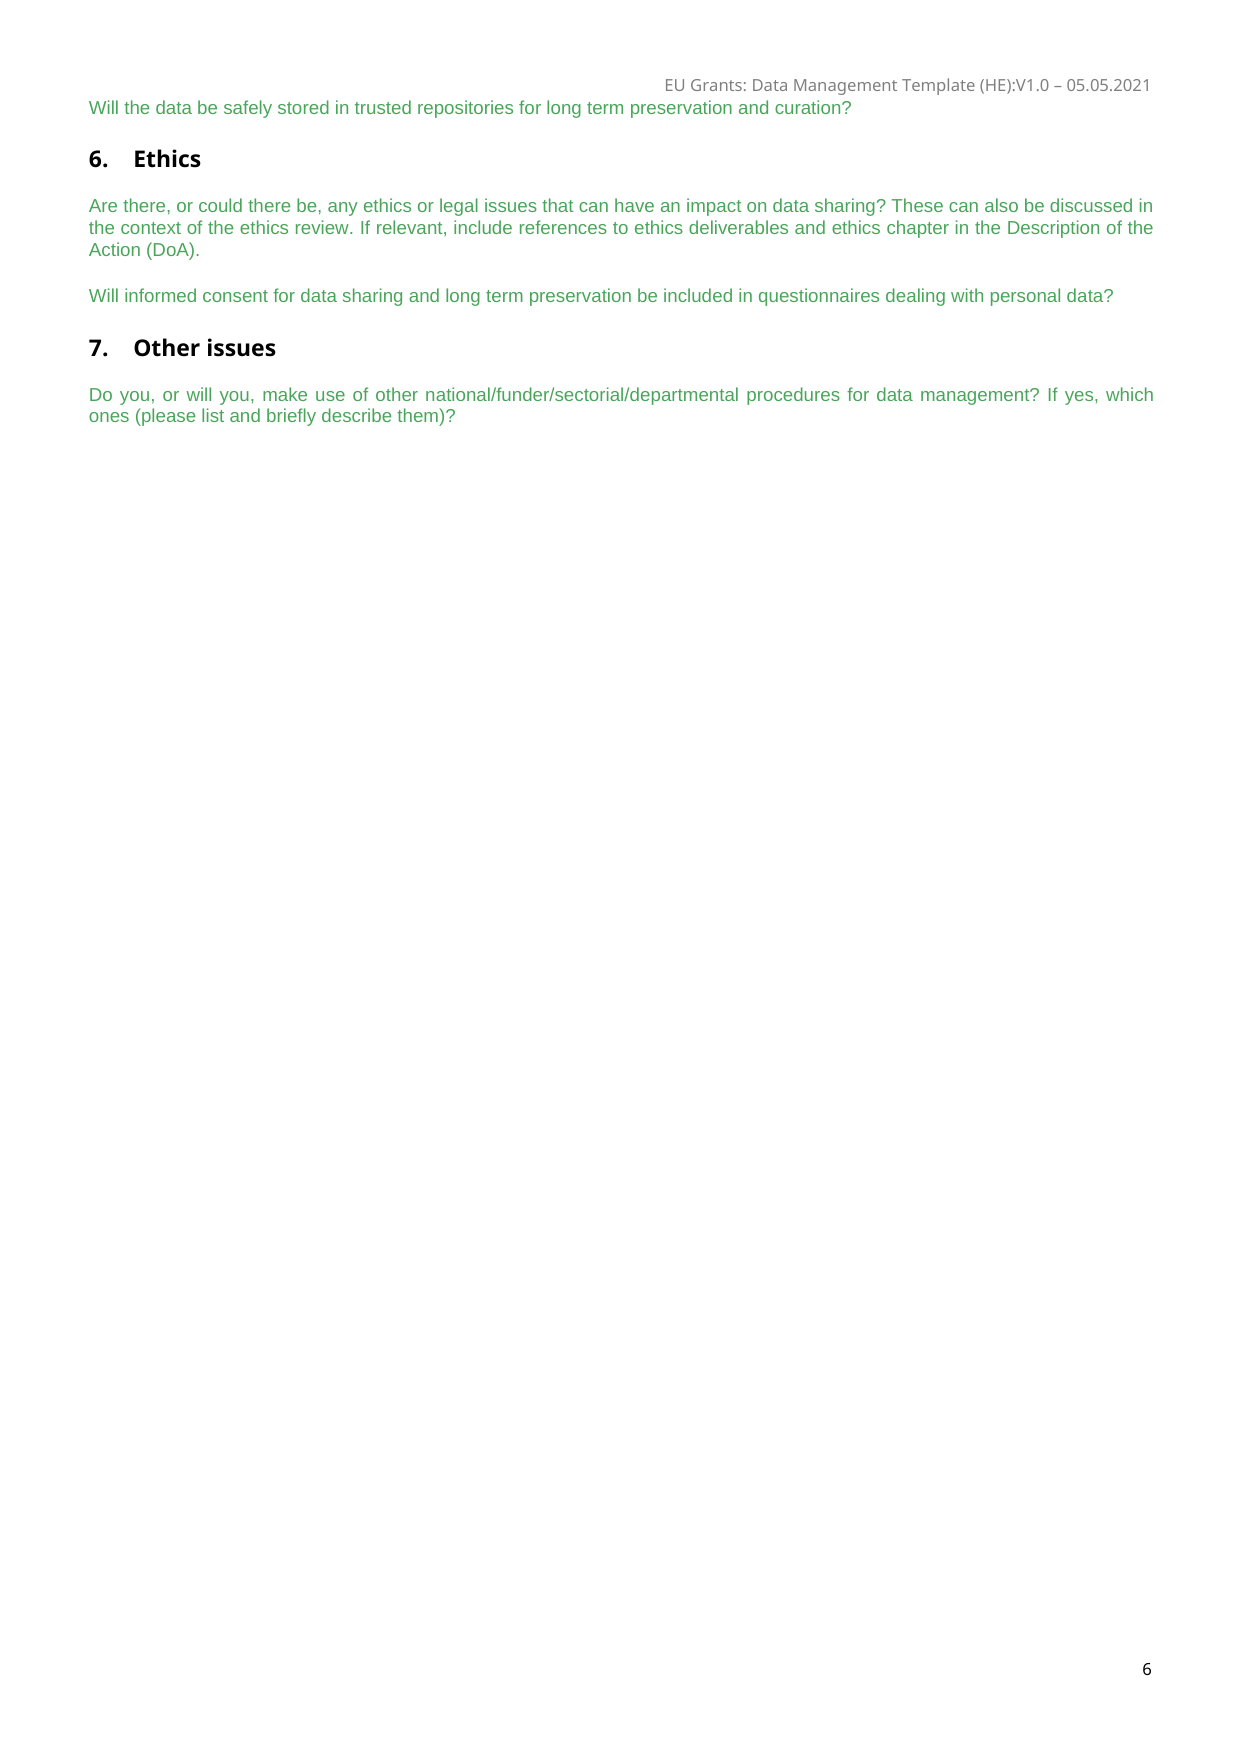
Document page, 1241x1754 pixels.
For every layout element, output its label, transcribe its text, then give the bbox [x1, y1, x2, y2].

subtitle Ethics [89, 143, 1152, 174]
text Will informed consent for data sharing and long term preservation be included in questionnaires dealing with personal data? [89, 285, 1155, 306]
text Will the data be safely stored in trusted repositories for long term preservation and curation? [89, 97, 1155, 118]
text Are there, or could there be, any ethics or legal issues that can have an impact on data sharing? These can also be discussed in the context of the ethics review. If relevant, include references to ethics deliverables and ethics chapter in the Description of the Action (DoA). [89, 195, 1155, 260]
text Do you, or will you, make use of other national/funder/sectorial/departmental procedures for data management? If yes, which ones (please list and briefly describe them)? [89, 383, 1155, 427]
subtitle Other issues [89, 331, 1152, 363]
